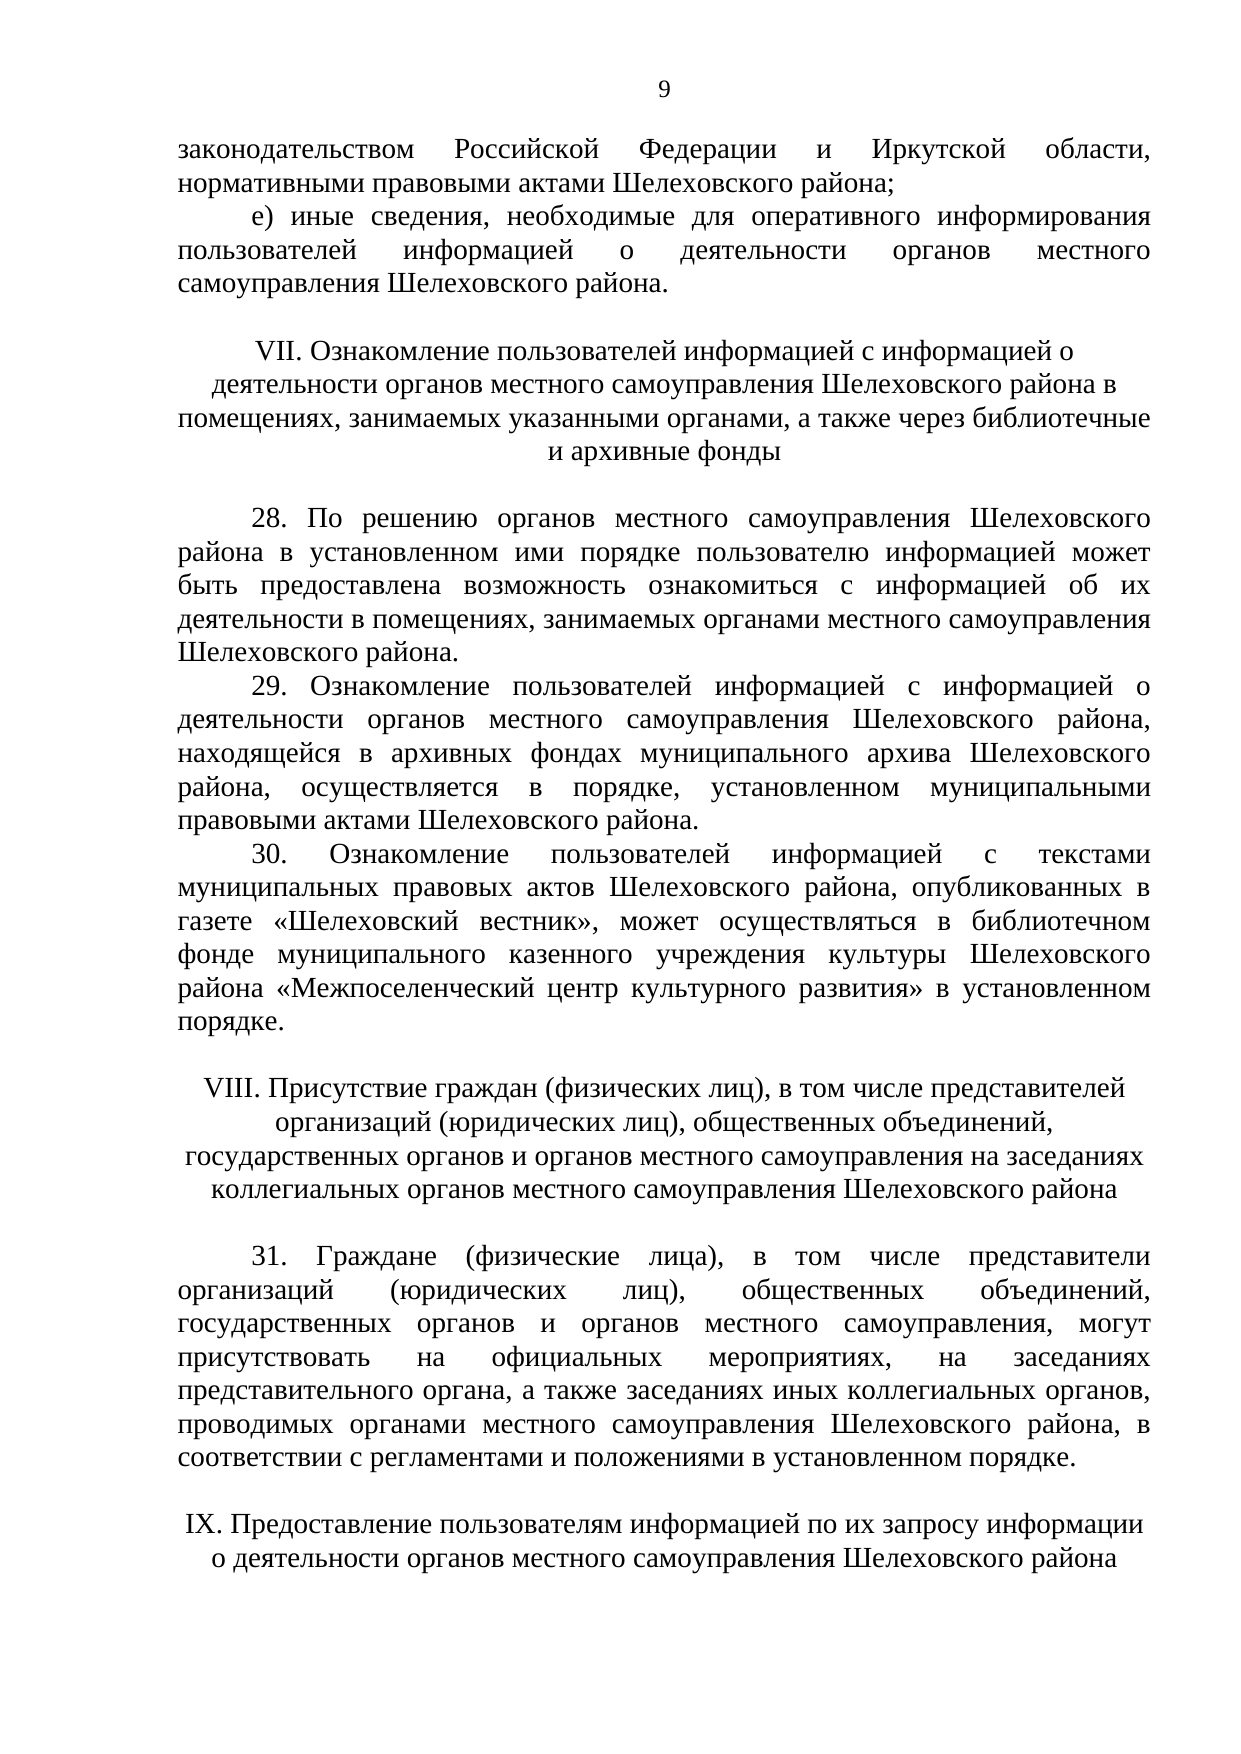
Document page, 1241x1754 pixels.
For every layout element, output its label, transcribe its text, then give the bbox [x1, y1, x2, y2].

text VIII. Присутствие граждан (физических лиц), в том числе представителей организаций (юридических лиц), общественных объединений, государственных органов и органов местного самоуправления на заседаниях коллегиальных органов местного самоуправления Шелеховского района [177, 1071, 1152, 1205]
text е) иные сведения, необходимые для оперативного информирования пользователей информацией о деятельности органов местного самоуправления Шелеховского района. [177, 198, 1152, 299]
text 29. Ознакомление пользователей информацией с информацией о деятельности органов местного самоуправления Шелеховского района, находящейся в архивных фондах муниципального архива Шелеховского района, осуществляется в порядке, установленном муниципальными правовыми актами Шелеховского района. [177, 668, 1152, 836]
text 30. Ознакомление пользователей информацией с текстами муниципальных правовых актов Шелеховского района, опубликованных в газете «Шелеховский вестник», может осуществляться в библиотечном фонде муниципального казенного учреждения культуры Шелеховского района «Межпоселенческий центр культурного развития» в установленном порядке. [177, 836, 1152, 1037]
text VII. Ознакомление пользователей информацией с информацией о деятельности органов местного самоуправления Шелеховского района в помещениях, занимаемых указанными органами, а также через библиотечные и архивные фонды [177, 333, 1152, 467]
text IX. Предоставление пользователям информацией по их запросу информации о деятельности органов местного самоуправления Шелеховского района [177, 1507, 1152, 1574]
text 31. Граждане (физические лица), в том числе представители организаций (юридических лиц), общественных объединений, государственных органов и органов местного самоуправления, могут присутствовать на официальных мероприятиях, на заседаниях представительного органа, а также заседаниях иных коллегиальных органов, проводимых органами местного самоуправления Шелеховского района, в соответствии с регламентами и положениями в установленном порядке. [177, 1238, 1152, 1473]
text 28. По решению органов местного самоуправления Шелеховского района в установленном ими порядке пользователю информацией может быть предоставлена возможность ознакомиться с информацией об их деятельности в помещениях, занимаемых органами местного самоуправления Шелеховского района. [177, 500, 1152, 668]
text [177, 131, 1152, 198]
